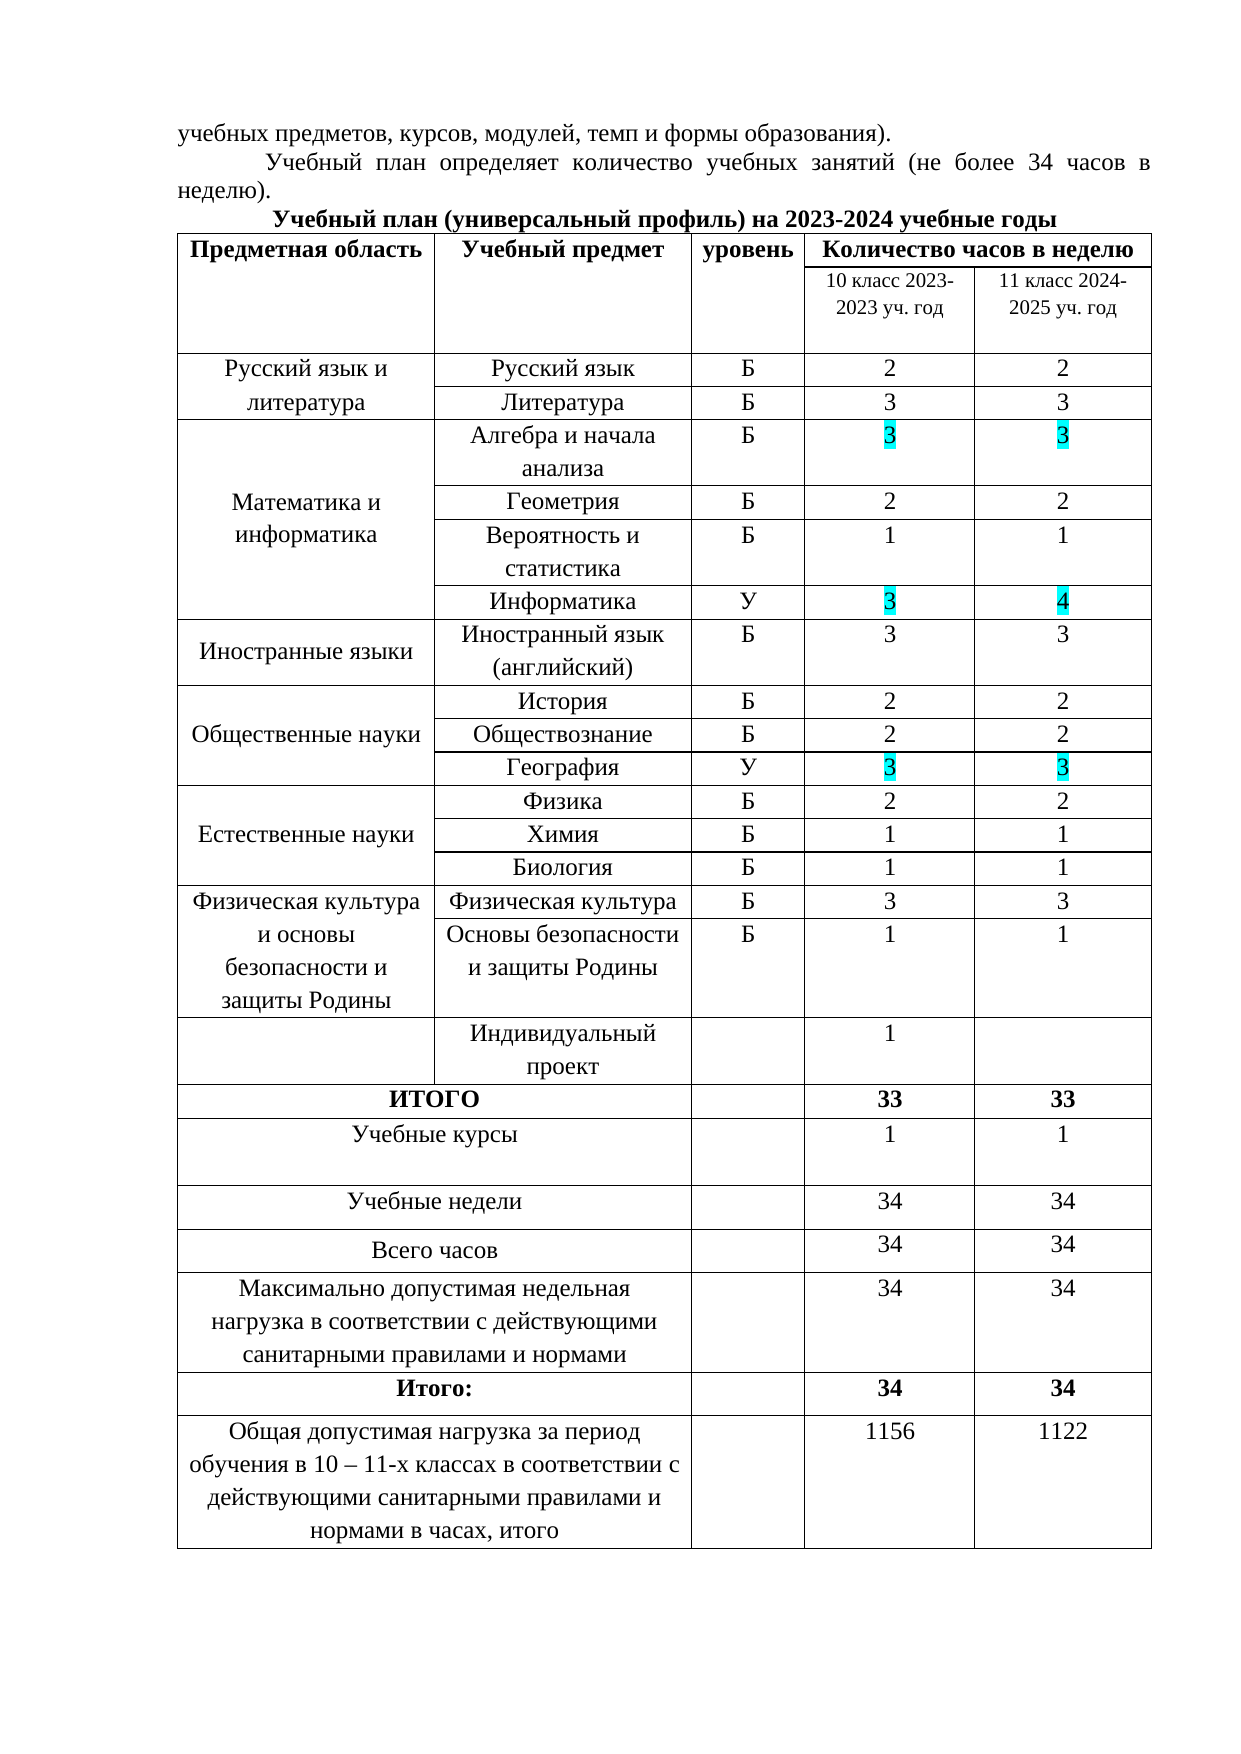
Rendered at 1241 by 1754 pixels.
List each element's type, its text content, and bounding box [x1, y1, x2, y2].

table_cell 2 [975, 354, 1151, 386]
table_cell 4 [975, 586, 1151, 618]
table_cell География [435, 753, 691, 785]
table_cell Б [692, 420, 804, 485]
table_cell Б [692, 620, 804, 685]
table_cell Б [692, 486, 804, 519]
table_cell Б [692, 886, 804, 918]
table_cell 34 [805, 1230, 974, 1272]
table_cell 3 [975, 620, 1151, 685]
table_cell 3 [805, 586, 974, 618]
table_cell 2 [975, 786, 1151, 818]
table_cell 3 [805, 387, 974, 419]
table_cell 2 [805, 486, 974, 519]
table_cell 2 [975, 486, 1151, 519]
table_cell Б [692, 354, 804, 386]
table_cell Алгебра и начала анализа [435, 420, 691, 485]
table_header уровень [692, 234, 804, 352]
table_cell 1 [975, 819, 1151, 851]
table_cell [178, 1018, 434, 1083]
table_cell История [435, 686, 691, 718]
table_cell Литература [435, 387, 691, 419]
table_cell 2 [805, 686, 974, 718]
table_cell 1156 [805, 1416, 974, 1547]
table_cell Физическая культура и основы безопасности и защиты Родины [178, 886, 434, 1017]
table_cell [692, 1186, 804, 1228]
table_cell 2 [805, 786, 974, 818]
table_cell Русский язык [435, 354, 691, 386]
table_cell [975, 1018, 1151, 1083]
table_cell 3 [805, 620, 974, 685]
table_cell 1 [805, 520, 974, 585]
table_cell 1 [975, 919, 1151, 1017]
table_cell 10 класс 2023-2023 уч. год [805, 268, 974, 352]
table_cell Обществознание [435, 719, 691, 751]
table_cell Физическая культура [435, 886, 691, 918]
table_cell 2 [975, 719, 1151, 751]
table_cell 1122 [975, 1416, 1151, 1547]
table_cell 2 [975, 686, 1151, 718]
table_cell У [692, 586, 804, 618]
table_cell [692, 1230, 804, 1272]
table_cell Б [692, 819, 804, 851]
table_cell 34 [975, 1230, 1151, 1272]
table_cell Общественные науки [178, 686, 434, 785]
table_cell 34 [805, 1273, 974, 1372]
table_cell [692, 1416, 804, 1547]
table_cell [692, 1373, 804, 1415]
table_cell 1 [975, 520, 1151, 585]
table_cell 1 [805, 1018, 974, 1083]
text Учебный план определяет количество учебных занятий (не более 34 часов в неделю). [177, 147, 1152, 204]
table_cell Б [692, 786, 804, 818]
table_cell Б [692, 520, 804, 585]
table_cell 34 [805, 1186, 974, 1228]
table_cell Учебные недели [178, 1186, 691, 1228]
table_cell ИТОГО [178, 1085, 691, 1118]
table_cell 34 [975, 1273, 1151, 1372]
table_cell 1 [975, 1119, 1151, 1185]
table_cell Б [692, 853, 804, 885]
table_cell Итого: [178, 1373, 691, 1415]
table_cell Иностранные языки [178, 620, 434, 685]
table_cell [692, 1119, 804, 1185]
table_cell 34 [805, 1373, 974, 1415]
table_cell 3 [805, 886, 974, 918]
table_cell Индивидуальный проект [435, 1018, 691, 1083]
table_cell 3 [975, 420, 1151, 485]
table_header Предметная область [178, 234, 434, 352]
table_cell Б [692, 919, 804, 1017]
table_cell 3 [975, 753, 1151, 785]
table_cell 34 [975, 1373, 1151, 1415]
table_header Учебный предмет [435, 234, 691, 352]
table_cell Б [692, 719, 804, 751]
table_cell Естественные науки [178, 786, 434, 885]
table_cell Максимально допустимая недельная нагрузка в соответствии с действующими санитарными правилами и нормами [178, 1273, 691, 1372]
table_cell 3 [975, 387, 1151, 419]
table_cell Общая допустимая нагрузка за период обучения в 10 – 11-х классах в соответствии с действующими санитарными правилами и нормами в часах, итого [178, 1416, 691, 1547]
table_cell 3 [805, 753, 974, 785]
table_cell Всего часов [178, 1230, 691, 1272]
table_cell Математика и информатика [178, 420, 434, 618]
table_cell Физика [435, 786, 691, 818]
table_header Количество часов в неделю [805, 234, 1151, 266]
table_cell 11 класс 2024-2025 уч. год [975, 268, 1151, 352]
table_cell Иностранный язык (английский) [435, 620, 691, 685]
table_cell Вероятность и статистика [435, 520, 691, 585]
table_cell Русский язык и литература [178, 354, 434, 419]
table_cell Биология [435, 853, 691, 885]
table_cell 2 [805, 354, 974, 386]
table_cell Б [692, 387, 804, 419]
table_cell Информатика [435, 586, 691, 618]
table_cell 2 [805, 719, 974, 751]
table_cell 33 [975, 1085, 1151, 1118]
table_cell Б [692, 686, 804, 718]
table_cell Основы безопасности и защиты Родины [435, 919, 691, 1017]
table_cell 33 [805, 1085, 974, 1118]
table_cell 1 [805, 1119, 974, 1185]
table_cell 1 [975, 853, 1151, 885]
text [177, 118, 1152, 147]
table_cell 3 [975, 886, 1151, 918]
table_cell У [692, 753, 804, 785]
table_cell 1 [805, 919, 974, 1017]
table_cell Геометрия [435, 486, 691, 519]
table_cell [692, 1273, 804, 1372]
table_cell Химия [435, 819, 691, 851]
table_cell 1 [805, 819, 974, 851]
table_cell [692, 1018, 804, 1083]
table_cell Учебные курсы [178, 1119, 691, 1185]
table_cell [692, 1085, 804, 1118]
table_cell 1 [805, 853, 974, 885]
text Учебный план (универсальный профиль) на 2023-2024 учебные годы [177, 204, 1152, 233]
table_cell 3 [805, 420, 974, 485]
table_cell 34 [975, 1186, 1151, 1228]
